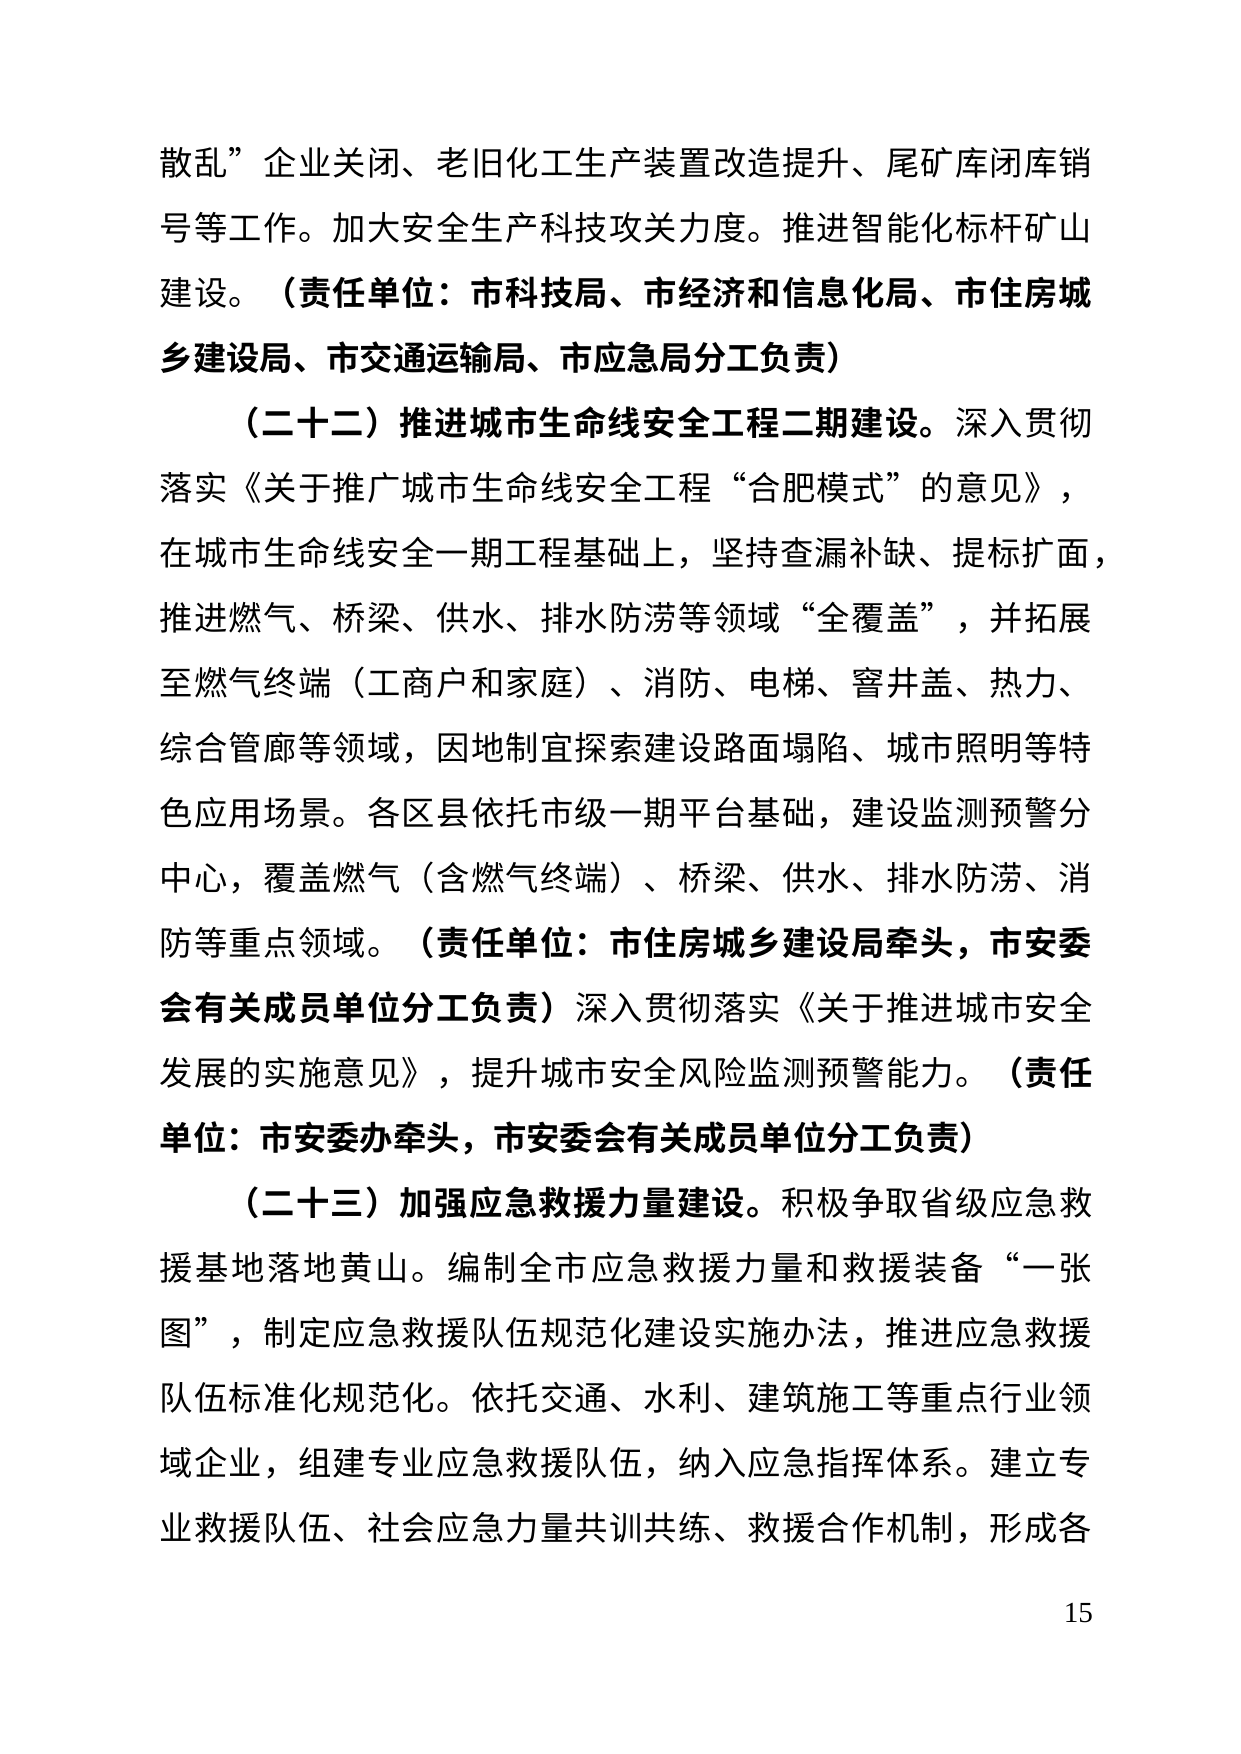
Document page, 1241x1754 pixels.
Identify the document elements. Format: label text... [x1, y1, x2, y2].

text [159, 128, 1092, 388]
text （二十二）推进城市生命线安全工程二期建设。深入贯彻落实《关于推广城市生命线安全工程“合肥模式”的意见》，在城市生命线安全一期工程基础上，坚持查漏补缺、提标扩面，推进燃气、桥梁、供水、排水防涝等领域“全覆盖”，并拓展至燃气终端（工商户和家庭）、消防、电梯、窨井盖、热力、综合管廊等领域，因地制宜探索建设路面塌陷、城市照明等特色应用场景。各区县依托市级一期平台基础，建设监测预警分中心，覆盖燃气（含燃气终端）、桥梁、供水、排水防涝、消防等重点领域。（责任单位：市住房城乡建设局牵头，市安委会有关成员单位分工负责）深入贯彻落实《关于推进城市安全发展的实施意见》，提升城市安全风险监测预警能力。（责任单位：市安委办牵头，市安委会有关成员单位分工负责） [159, 388, 1092, 1168]
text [159, 1168, 1092, 1558]
